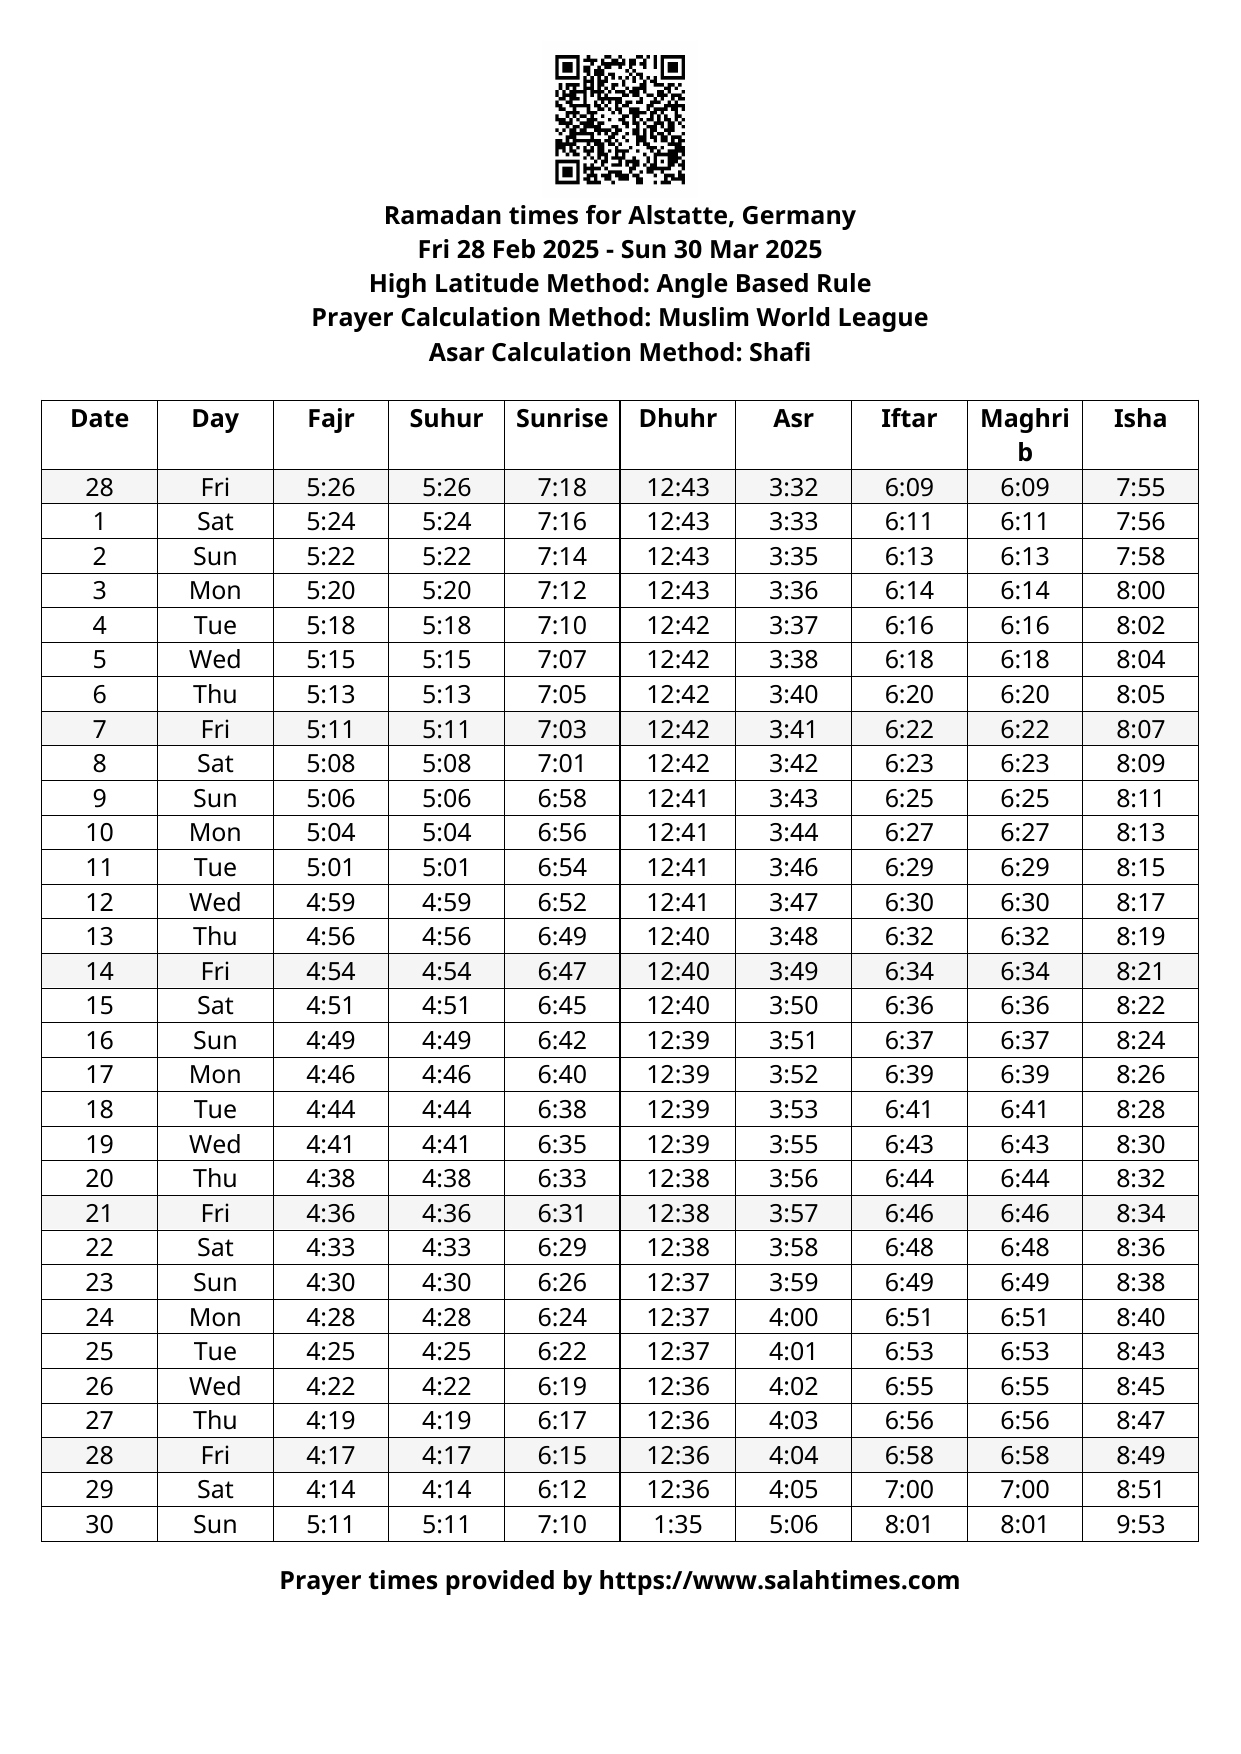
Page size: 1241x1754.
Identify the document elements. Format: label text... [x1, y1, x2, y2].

table_cell 7:58 [1083, 539, 1198, 572]
table_cell 6:29 [505, 1231, 619, 1264]
table_cell 21 [42, 1196, 157, 1229]
table_cell Fri [158, 1196, 273, 1229]
table_cell Mon [158, 1300, 273, 1333]
table_cell 6:58 [852, 1438, 967, 1472]
table_cell 6:33 [505, 1161, 619, 1195]
table_cell 12:36 [621, 1438, 735, 1472]
table_cell 6:09 [852, 470, 967, 503]
table_cell 6:53 [852, 1334, 967, 1368]
table_cell 6:12 [505, 1473, 619, 1506]
table_cell 8:26 [1083, 1058, 1198, 1091]
table_cell 5:24 [389, 504, 504, 538]
table_cell 6:37 [852, 1023, 967, 1057]
table_cell 6:58 [505, 781, 619, 814]
table_cell 6:30 [968, 885, 1082, 918]
table_cell 5:11 [274, 1507, 388, 1541]
picture [542, 41, 699, 198]
table_cell 6:39 [968, 1058, 1082, 1091]
table_cell 6:23 [852, 746, 967, 780]
table_cell 4:59 [389, 885, 504, 918]
table_cell 6:30 [852, 885, 967, 918]
table_cell 16 [42, 1023, 157, 1057]
table_cell 6:14 [852, 574, 967, 607]
table_header Date [42, 401, 157, 469]
table_cell 3:47 [736, 885, 851, 918]
table_cell 4:56 [389, 919, 504, 953]
table_cell 5:13 [274, 677, 388, 711]
table_cell 12:37 [621, 1300, 735, 1333]
table_cell 6:49 [505, 919, 619, 953]
table_cell 7:01 [505, 746, 619, 780]
table_cell 8:01 [968, 1507, 1082, 1541]
table_cell 7 [42, 712, 157, 745]
table_cell 12:42 [621, 677, 735, 711]
table_cell 4:05 [736, 1473, 851, 1506]
table_cell 5:08 [274, 746, 388, 780]
table_cell 3:41 [736, 712, 851, 745]
table_cell 5:22 [274, 539, 388, 572]
table_cell Wed [158, 885, 273, 918]
table_cell 12:42 [621, 608, 735, 642]
table_cell 3:36 [736, 574, 851, 607]
table_cell 8:30 [1083, 1127, 1198, 1160]
table_cell 5:08 [389, 746, 504, 780]
table_cell 6:51 [968, 1300, 1082, 1333]
table_cell 6:34 [968, 954, 1082, 987]
table_cell 5:18 [389, 608, 504, 642]
table_cell 6:14 [968, 574, 1082, 607]
table_cell 6:16 [968, 608, 1082, 642]
table_cell 3:57 [736, 1196, 851, 1229]
table_cell Tue [158, 1334, 273, 1368]
table_cell 6:18 [852, 643, 967, 676]
table_cell 4:04 [736, 1438, 851, 1472]
table_cell 5:11 [274, 712, 388, 745]
table_cell Sun [158, 539, 273, 572]
table_cell Tue [158, 850, 273, 884]
table_cell 30 [42, 1507, 157, 1541]
table_cell 8:28 [1083, 1092, 1198, 1126]
table_cell 7:18 [505, 470, 619, 503]
table_cell 8:47 [1083, 1404, 1198, 1437]
table_cell 8:01 [852, 1507, 967, 1541]
table_cell 4:46 [274, 1058, 388, 1091]
table_cell 12:41 [621, 850, 735, 884]
table_cell 6:58 [968, 1438, 1082, 1472]
table_cell 5:18 [274, 608, 388, 642]
table_cell 5:01 [389, 850, 504, 884]
table_cell 6:25 [852, 781, 967, 814]
table_cell 12:39 [621, 1092, 735, 1126]
table_cell 4:51 [389, 989, 504, 1022]
table_cell 12:38 [621, 1231, 735, 1264]
table_cell 3:49 [736, 954, 851, 987]
table_cell Tue [158, 608, 273, 642]
table_cell 5:15 [274, 643, 388, 676]
table_cell 6:35 [505, 1127, 619, 1160]
table_cell 6:25 [968, 781, 1082, 814]
table_cell 4:51 [274, 989, 388, 1022]
table_cell 19 [42, 1127, 157, 1160]
table_cell 9 [42, 781, 157, 814]
table_cell 12:40 [621, 954, 735, 987]
table_cell 3:52 [736, 1058, 851, 1091]
table_cell 28 [42, 470, 157, 503]
table_cell 4:54 [389, 954, 504, 987]
table_cell Sat [158, 1473, 273, 1506]
table_cell 6:23 [968, 746, 1082, 780]
table_cell 6:32 [968, 919, 1082, 953]
table_cell 12:42 [621, 712, 735, 745]
table_cell 5:22 [389, 539, 504, 572]
table_cell 8:17 [1083, 885, 1198, 918]
table_cell 6:34 [852, 954, 967, 987]
table_cell 7:00 [968, 1473, 1082, 1506]
table_cell 8:04 [1083, 643, 1198, 676]
table_header Iftar [852, 401, 967, 469]
table_cell 3:43 [736, 781, 851, 814]
table_cell 8:02 [1083, 608, 1198, 642]
text Fri 28 Feb 2025 - Sun 30 Mar 2025 [42, 232, 1198, 266]
table_cell 4:49 [389, 1023, 504, 1057]
table_cell Thu [158, 677, 273, 711]
table_cell 5:13 [389, 677, 504, 711]
table_cell 8:36 [1083, 1231, 1198, 1264]
table_cell Sat [158, 746, 273, 780]
table_cell 12:36 [621, 1473, 735, 1506]
table_cell 6:27 [968, 816, 1082, 849]
table_cell Thu [158, 919, 273, 953]
table_cell 3:42 [736, 746, 851, 780]
table_cell 6:24 [505, 1300, 619, 1333]
table_cell 3:33 [736, 504, 851, 538]
table_cell Mon [158, 574, 273, 607]
table_cell 6:56 [852, 1404, 967, 1437]
table_cell 8:11 [1083, 781, 1198, 814]
text Prayer times provided by https://www.salahtimes.com [42, 1563, 1198, 1597]
table_cell 12:41 [621, 816, 735, 849]
table_cell 4:36 [274, 1196, 388, 1229]
table_cell 8:09 [1083, 746, 1198, 780]
table_cell Fri [158, 954, 273, 987]
table_cell 3:59 [736, 1265, 851, 1299]
table_cell 6:49 [968, 1265, 1082, 1299]
table_cell 6:29 [852, 850, 967, 884]
table_cell 25 [42, 1334, 157, 1368]
table_cell 3:46 [736, 850, 851, 884]
table_cell 5:20 [274, 574, 388, 607]
table_cell 12:39 [621, 1127, 735, 1160]
table_cell Wed [158, 643, 273, 676]
table_cell 6:44 [852, 1161, 967, 1195]
table_cell 6:40 [505, 1058, 619, 1091]
table_cell 6 [42, 677, 157, 711]
table_cell 12:38 [621, 1161, 735, 1195]
table_cell 8:45 [1083, 1369, 1198, 1402]
table_cell 4:56 [274, 919, 388, 953]
table_header Fajr [274, 401, 388, 469]
text Prayer Calculation Method: Muslim World League [42, 300, 1198, 334]
table_cell 4:19 [274, 1404, 388, 1437]
table_cell 5:01 [274, 850, 388, 884]
table_cell 6:41 [968, 1092, 1082, 1126]
table_cell 6:48 [968, 1231, 1082, 1264]
table_cell 6:53 [968, 1334, 1082, 1368]
table_cell 8:13 [1083, 816, 1198, 849]
table_cell 4:17 [274, 1438, 388, 1472]
table_cell 4:38 [389, 1161, 504, 1195]
table_cell 12:42 [621, 746, 735, 780]
table_cell 8:24 [1083, 1023, 1198, 1057]
table_cell 6:54 [505, 850, 619, 884]
table_cell 6:41 [852, 1092, 967, 1126]
table_cell 6:31 [505, 1196, 619, 1229]
table_cell 4:44 [389, 1092, 504, 1126]
table_cell 8:43 [1083, 1334, 1198, 1368]
table_header Asr [736, 401, 851, 469]
table_cell 4:25 [389, 1334, 504, 1368]
table_cell Thu [158, 1161, 273, 1195]
table_cell 12:40 [621, 989, 735, 1022]
table_cell 12:38 [621, 1196, 735, 1229]
table_cell 6:16 [852, 608, 967, 642]
table_cell 12:43 [621, 539, 735, 572]
table_cell 5:24 [274, 504, 388, 538]
table_cell Sat [158, 504, 273, 538]
table_cell 5:06 [274, 781, 388, 814]
table_cell 6:20 [968, 677, 1082, 711]
table_cell 3:51 [736, 1023, 851, 1057]
table_cell 12:43 [621, 470, 735, 503]
table_cell 8:05 [1083, 677, 1198, 711]
table_cell 4:00 [736, 1300, 851, 1333]
table_cell 12:42 [621, 643, 735, 676]
table_cell 4:41 [274, 1127, 388, 1160]
table_cell 6:45 [505, 989, 619, 1022]
table_cell Sun [158, 1507, 273, 1541]
table_cell 28 [42, 1438, 157, 1472]
table_cell 6:22 [505, 1334, 619, 1368]
table_cell Sun [158, 1023, 273, 1057]
table_cell 6:46 [968, 1196, 1082, 1229]
table_cell 4:22 [274, 1369, 388, 1402]
table_cell 6:44 [968, 1161, 1082, 1195]
table_cell 8:15 [1083, 850, 1198, 884]
text Ramadan times for Alstatte, Germany [42, 198, 1198, 232]
table_cell 4:01 [736, 1334, 851, 1368]
table_cell 6:22 [968, 712, 1082, 745]
table_cell 24 [42, 1300, 157, 1333]
table_header Suhur [389, 401, 504, 469]
table_cell 8:22 [1083, 989, 1198, 1022]
table_cell 6:49 [852, 1265, 967, 1299]
table_cell 5:15 [389, 643, 504, 676]
table_cell 7:10 [505, 1507, 619, 1541]
table_cell 7:00 [852, 1473, 967, 1506]
table_cell 4:03 [736, 1404, 851, 1437]
table_cell 12:36 [621, 1404, 735, 1437]
table_cell 12:39 [621, 1058, 735, 1091]
table_cell 3:44 [736, 816, 851, 849]
table_cell 29 [42, 1473, 157, 1506]
table_cell 5:04 [389, 816, 504, 849]
table_cell 3:37 [736, 608, 851, 642]
table_cell 6:55 [852, 1369, 967, 1402]
table_cell Sat [158, 1231, 273, 1264]
table_cell 12 [42, 885, 157, 918]
table_cell 4:28 [274, 1300, 388, 1333]
table_cell 6:11 [968, 504, 1082, 538]
table_cell 6:36 [968, 989, 1082, 1022]
table_cell 4:41 [389, 1127, 504, 1160]
table_cell 1 [42, 504, 157, 538]
table_cell 3:48 [736, 919, 851, 953]
table_cell Fri [158, 712, 273, 745]
table_cell 15 [42, 989, 157, 1022]
table_cell 6:47 [505, 954, 619, 987]
table_cell 5 [42, 643, 157, 676]
table_cell 7:16 [505, 504, 619, 538]
table_cell 4:36 [389, 1196, 504, 1229]
table_cell 5:06 [736, 1507, 851, 1541]
text Asar Calculation Method: Shafi [42, 334, 1198, 368]
table_cell 1:35 [621, 1507, 735, 1541]
table_cell Sat [158, 989, 273, 1022]
table_cell 6:43 [968, 1127, 1082, 1160]
table_cell 4 [42, 608, 157, 642]
table_cell 12:43 [621, 574, 735, 607]
table_cell 4:59 [274, 885, 388, 918]
table_cell 8:19 [1083, 919, 1198, 953]
table_cell 10 [42, 816, 157, 849]
table_cell 12:41 [621, 885, 735, 918]
table_cell Fri [158, 470, 273, 503]
table_cell 6:32 [852, 919, 967, 953]
table_cell 12:43 [621, 504, 735, 538]
table_cell 3:53 [736, 1092, 851, 1126]
table_cell 5:26 [274, 470, 388, 503]
table_cell 3:55 [736, 1127, 851, 1160]
table_cell 11 [42, 850, 157, 884]
table_cell 4:30 [274, 1265, 388, 1299]
table_cell 8 [42, 746, 157, 780]
table_cell Tue [158, 1092, 273, 1126]
table_cell 5:04 [274, 816, 388, 849]
table_cell 26 [42, 1369, 157, 1402]
table_cell 6:52 [505, 885, 619, 918]
table_cell 6:56 [505, 816, 619, 849]
table_cell 8:40 [1083, 1300, 1198, 1333]
table_cell 7:10 [505, 608, 619, 642]
table_cell 5:06 [389, 781, 504, 814]
table_cell Mon [158, 816, 273, 849]
table_cell 6:48 [852, 1231, 967, 1264]
table_cell 12:36 [621, 1369, 735, 1402]
table_cell Sun [158, 1265, 273, 1299]
table_cell 12:41 [621, 781, 735, 814]
table_cell 6:51 [852, 1300, 967, 1333]
table_cell 3:32 [736, 470, 851, 503]
table_cell 8:21 [1083, 954, 1198, 987]
table_cell 6:22 [852, 712, 967, 745]
table_cell Sun [158, 781, 273, 814]
table_cell 3:56 [736, 1161, 851, 1195]
table_cell 6:18 [968, 643, 1082, 676]
table_cell 2 [42, 539, 157, 572]
table_cell 6:37 [968, 1023, 1082, 1057]
table_cell 6:27 [852, 816, 967, 849]
table_cell 4:49 [274, 1023, 388, 1057]
table_cell 6:17 [505, 1404, 619, 1437]
table_cell 6:56 [968, 1404, 1082, 1437]
table_cell 4:46 [389, 1058, 504, 1091]
table_cell 6:13 [852, 539, 967, 572]
table_header Sunrise [505, 401, 619, 469]
table_cell 6:42 [505, 1023, 619, 1057]
table_cell 8:49 [1083, 1438, 1198, 1472]
table_cell 4:14 [389, 1473, 504, 1506]
table_cell 6:09 [968, 470, 1082, 503]
table_cell 5:20 [389, 574, 504, 607]
table_header Maghrib [968, 401, 1082, 469]
table_cell 4:33 [389, 1231, 504, 1264]
table_cell 22 [42, 1231, 157, 1264]
table_cell 7:05 [505, 677, 619, 711]
table_cell 6:13 [968, 539, 1082, 572]
table_cell 3:35 [736, 539, 851, 572]
table_cell 12:37 [621, 1334, 735, 1368]
table_cell 3:38 [736, 643, 851, 676]
table_cell 8:00 [1083, 574, 1198, 607]
table_cell 14 [42, 954, 157, 987]
table_cell 5:11 [389, 712, 504, 745]
table_cell 7:14 [505, 539, 619, 572]
table_cell 7:12 [505, 574, 619, 607]
table_cell Wed [158, 1127, 273, 1160]
table_cell 6:36 [852, 989, 967, 1022]
table_header Dhuhr [621, 401, 735, 469]
table_cell 4:14 [274, 1473, 388, 1506]
table_cell 9:53 [1083, 1507, 1198, 1541]
table_cell 13 [42, 919, 157, 953]
table_cell 6:26 [505, 1265, 619, 1299]
table_cell 6:11 [852, 504, 967, 538]
table_cell 4:30 [389, 1265, 504, 1299]
table_cell 4:02 [736, 1369, 851, 1402]
table_cell 3:58 [736, 1231, 851, 1264]
table_cell 8:07 [1083, 712, 1198, 745]
text High Latitude Method: Angle Based Rule [42, 266, 1198, 300]
table_cell 5:11 [389, 1507, 504, 1541]
table_cell 4:17 [389, 1438, 504, 1472]
table_cell 18 [42, 1092, 157, 1126]
table_cell 6:29 [968, 850, 1082, 884]
table_cell 6:38 [505, 1092, 619, 1126]
table_cell 4:33 [274, 1231, 388, 1264]
table_cell 3 [42, 574, 157, 607]
table_cell 7:56 [1083, 504, 1198, 538]
table_cell 4:19 [389, 1404, 504, 1437]
table_cell 6:39 [852, 1058, 967, 1091]
table_cell 6:15 [505, 1438, 619, 1472]
table_cell 4:54 [274, 954, 388, 987]
table_cell 20 [42, 1161, 157, 1195]
table_cell 4:38 [274, 1161, 388, 1195]
table_cell Wed [158, 1369, 273, 1402]
table_cell Mon [158, 1058, 273, 1091]
table_cell 4:22 [389, 1369, 504, 1402]
table_cell 3:40 [736, 677, 851, 711]
table_cell 7:03 [505, 712, 619, 745]
table_cell 6:55 [968, 1369, 1082, 1402]
table_cell Fri [158, 1438, 273, 1472]
table_header Day [158, 401, 273, 469]
table_cell 4:25 [274, 1334, 388, 1368]
table_cell 5:26 [389, 470, 504, 503]
table_cell 6:46 [852, 1196, 967, 1229]
table_cell 6:43 [852, 1127, 967, 1160]
table_cell 23 [42, 1265, 157, 1299]
table_cell 12:37 [621, 1265, 735, 1299]
table_cell 8:38 [1083, 1265, 1198, 1299]
table_cell 7:55 [1083, 470, 1198, 503]
table_cell 27 [42, 1404, 157, 1437]
table_cell 8:51 [1083, 1473, 1198, 1506]
table_cell 12:40 [621, 919, 735, 953]
table_cell 3:50 [736, 989, 851, 1022]
table_cell Thu [158, 1404, 273, 1437]
table_cell 7:07 [505, 643, 619, 676]
table_cell 6:19 [505, 1369, 619, 1402]
table_cell 12:39 [621, 1023, 735, 1057]
table_cell 6:20 [852, 677, 967, 711]
table_cell 17 [42, 1058, 157, 1091]
table_cell 4:44 [274, 1092, 388, 1126]
table_cell 8:32 [1083, 1161, 1198, 1195]
table_cell 8:34 [1083, 1196, 1198, 1229]
table_cell 4:28 [389, 1300, 504, 1333]
table_header Isha [1083, 401, 1198, 469]
